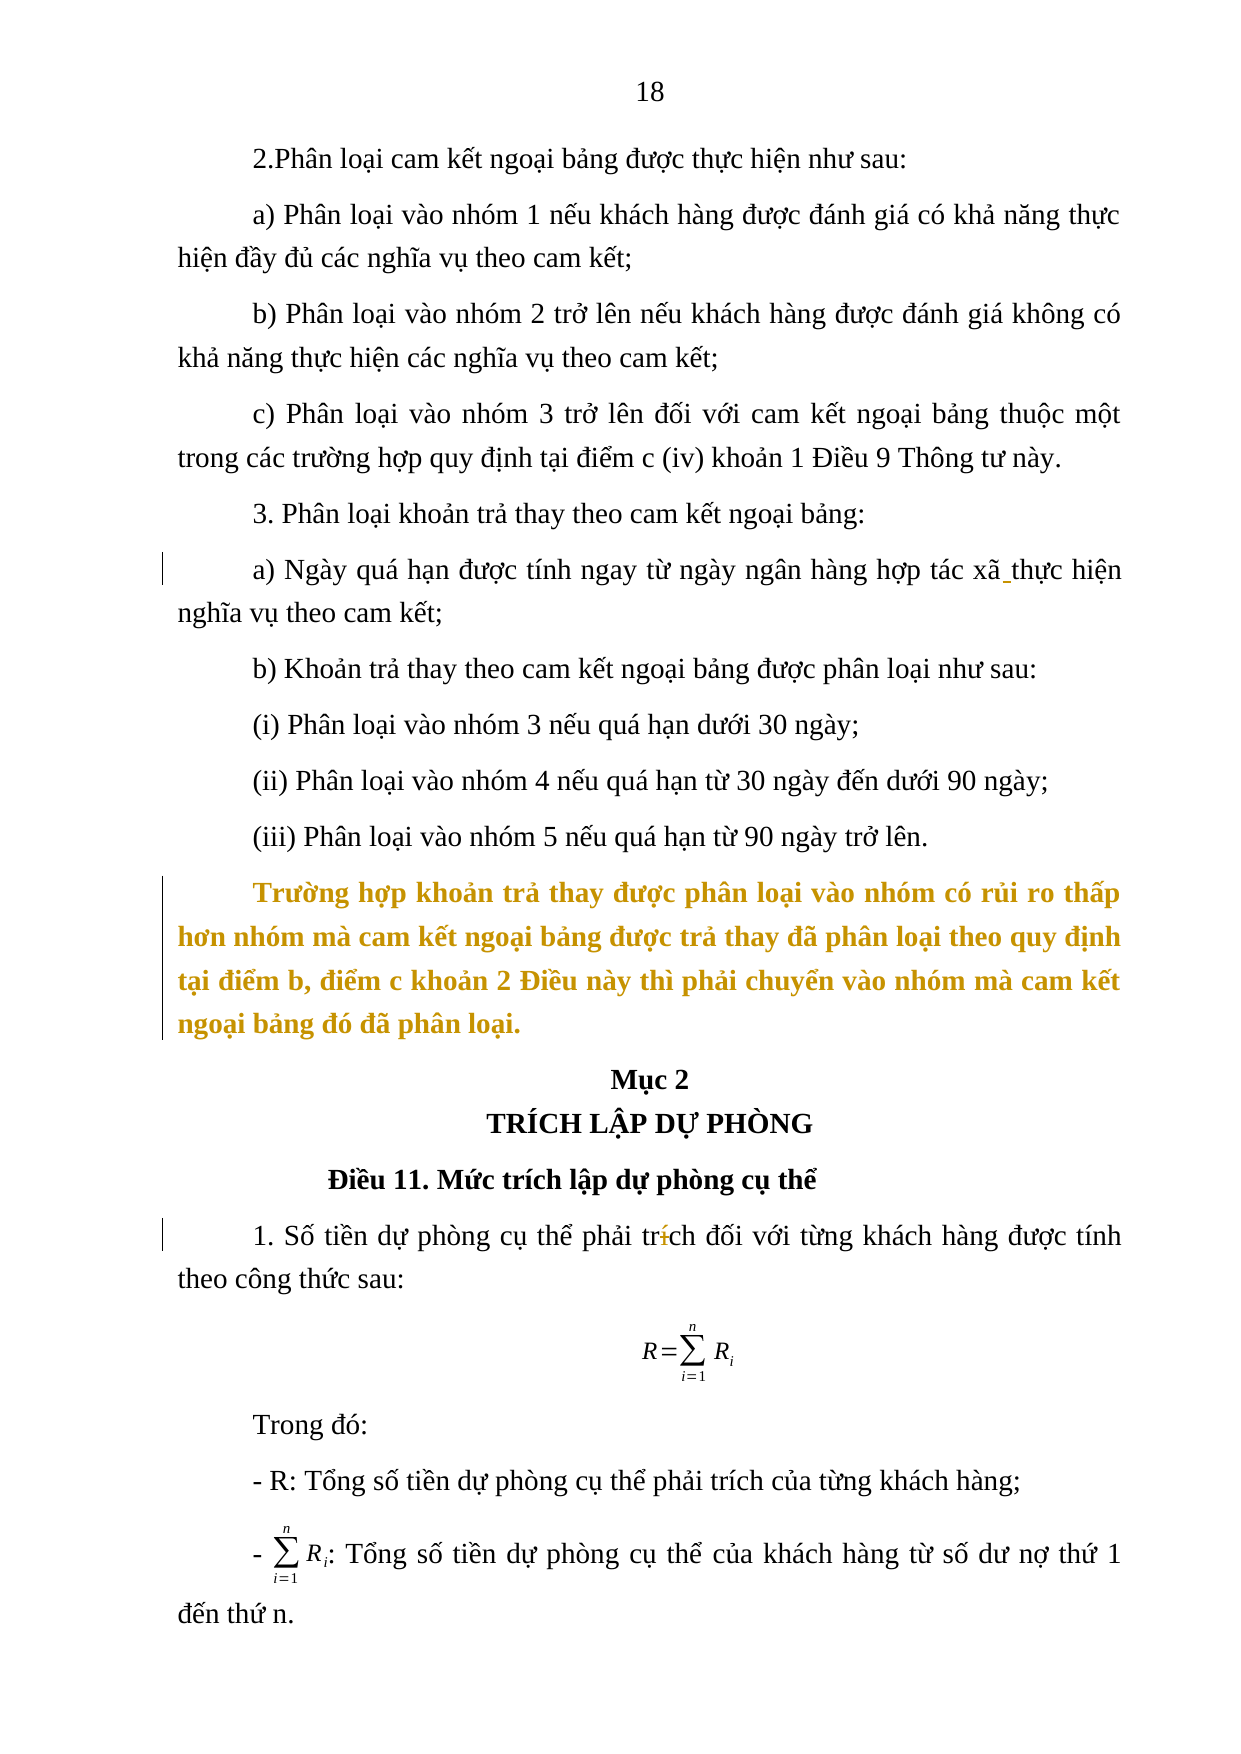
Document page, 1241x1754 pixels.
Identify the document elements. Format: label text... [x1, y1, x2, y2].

text b) Phân loại vào nhóm 2 trở lên nếu khách hàng được đánh giá không có khả năng thực hiện các nghĩa vụ theo cam kết; [177, 297, 1122, 374]
text 2.Phân loại cam kết ngoại bảng được thực hiện như sau: [177, 141, 1122, 174]
text Trong đó: [177, 1407, 1122, 1441]
subtitle Điều 11. Mức trích lập dự phòng cụ thể [252, 1162, 1122, 1195]
text 3. Phân loại khoản trả thay theo cam kết ngoại bảng: [177, 496, 1122, 529]
text - R: Tổng số tiền dự phòng cụ thể phải trích của từng khách hàng; [177, 1463, 1122, 1497]
text (iii) Phân loại vào nhóm 5 nếu quá hạn từ 90 ngày trở lên. [177, 819, 1122, 853]
text Trường hợp khoản trả thay được phân loại vào nhóm có rủi ro thấp hơn nhóm mà cam kết ngoại bảng được trả thay đã phân loại theo quy định tại điểm b, điểm c khoản 2 Điều này thì phải chuyển vào nhóm mà cam kết ngoại bảng đó đã phân loại. [177, 876, 1122, 1040]
text a) Phân loại vào nhóm 1 nếu khách hàng được đánh giá có khả năng thực hiện đầy đủ các nghĩa vụ theo cam kết; [177, 197, 1122, 274]
text b) Khoản trả thay theo cam kết ngoại bảng được phân loại như sau: [177, 651, 1122, 685]
text (i) Phân loại vào nhóm 3 nếu quá hạn dưới 30 ngày; [177, 707, 1122, 741]
text - : Tổng số tiền dự phòng cụ thể của khách hàng từ số dư nợ thứ 1 đến thứ n. [177, 1519, 1122, 1630]
subtitle Mục 2 TRÍCH LẬP DỰ PHÒNG [177, 1062, 1122, 1139]
text 1. Số tiền dự phòng cụ thể phải trch đối với từng khách hàng được tính theo công thức sau: [177, 1218, 1122, 1295]
text a) Ngày quá hạn được tính ngay từ ngày ngân hàng hợp tác xãthực hiện nghĩa vụ theo cam kết; [177, 552, 1122, 629]
text c) Phân loại vào nhóm 3 trở lên đối với cam kết ngoại bảng thuộc một trong các trường hợp quy định tại điểm c (iv) khoản 1 Điều 9 Thông tư này. [177, 396, 1122, 473]
text (ii) Phân loại vào nhóm 4 nếu quá hạn từ 30 ngày đến dưới 90 ngày; [177, 763, 1122, 797]
